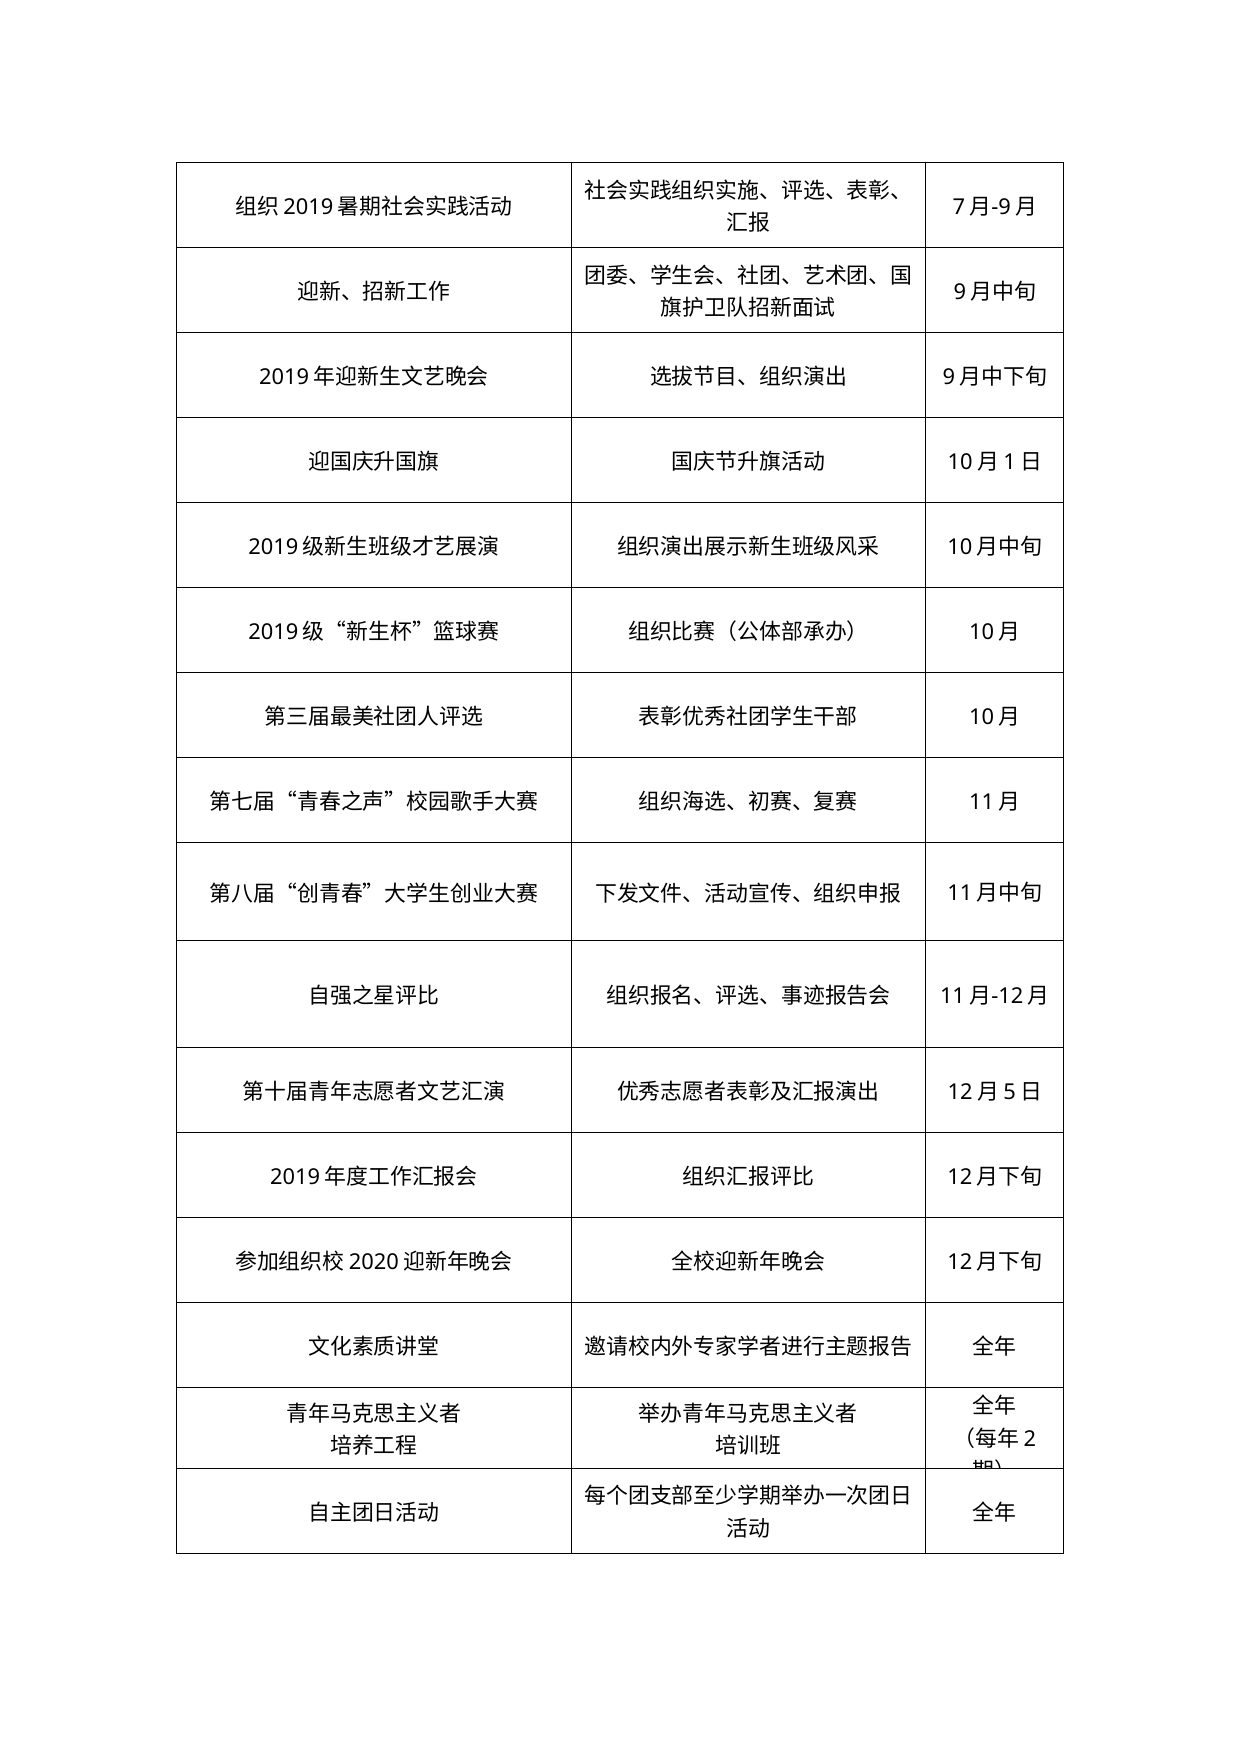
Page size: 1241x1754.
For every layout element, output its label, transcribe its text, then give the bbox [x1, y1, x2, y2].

table_cell 9月中旬 [926, 248, 1063, 332]
table_cell 表彰优秀社团学生干部 [572, 673, 925, 757]
table_cell 组织汇报评比 [572, 1133, 925, 1217]
table_cell 10月 [926, 673, 1063, 757]
table_cell 第三届最美社团人评选 [177, 673, 571, 757]
table_cell 11月 [926, 758, 1063, 842]
table_cell 第七届“青春之声”校园歌手大赛 [177, 758, 571, 842]
table_cell 2019级“新生杯”篮球赛 [177, 588, 571, 672]
table_cell 迎新、招新工作 [177, 248, 571, 332]
table_cell 组织海选、初赛、复赛 [572, 758, 925, 842]
table_cell 12月下旬 [926, 1218, 1063, 1302]
table_cell 10月 [926, 588, 1063, 672]
table_cell 第十届青年志愿者文艺汇演 [177, 1048, 571, 1132]
table_cell 举办青年马克思主义者 培训班 [572, 1388, 925, 1468]
table_cell 第八届“创青春”大学生创业大赛 [177, 843, 571, 940]
table_cell 下发文件、活动宣传、组织申报 [572, 843, 925, 940]
table_cell 7月-9月 [926, 163, 1063, 247]
table_cell 组织演出展示新生班级风采 [572, 503, 925, 587]
table_cell 迎国庆升国旗 [177, 418, 571, 502]
table_cell 2019级新生班级才艺展演 [177, 503, 571, 587]
table_cell 全校迎新年晚会 [572, 1218, 925, 1302]
table_cell 自强之星评比 [177, 941, 571, 1047]
table_cell 11月-12月 [926, 941, 1063, 1047]
table_cell 社会实践组织实施、评选、表彰、汇报 [572, 163, 925, 247]
table_cell 2019年迎新生文艺晚会 [177, 333, 571, 417]
table_cell 自主团日活动 [177, 1469, 571, 1553]
table_cell 参加组织校2020迎新年晚会 [177, 1218, 571, 1302]
table_cell 全年 [926, 1303, 1063, 1387]
table_cell 组织2019暑期社会实践活动 [177, 163, 571, 247]
table_cell 12月下旬 [926, 1133, 1063, 1217]
table_cell 11月中旬 [926, 843, 1063, 940]
table_cell 青年马克思主义者 培养工程 [177, 1388, 571, 1468]
table_cell 2019年度工作汇报会 [177, 1133, 571, 1217]
table_cell 团委、学生会、社团、艺术团、国旗护卫队招新面试 [572, 248, 925, 332]
table_cell 国庆节升旗活动 [572, 418, 925, 502]
table_cell 每个团支部至少学期举办一次团日 活动 [572, 1469, 925, 1553]
table_cell 9月中下旬 [926, 333, 1063, 417]
table_cell 组织报名、评选、事迹报告会 [572, 941, 925, 1047]
table_cell 12月5日 [926, 1048, 1063, 1132]
table_cell 优秀志愿者表彰及汇报演出 [572, 1048, 925, 1132]
table_cell 文化素质讲堂 [177, 1303, 571, 1387]
table_cell 全年 [926, 1469, 1063, 1553]
table_cell 选拔节目、组织演出 [572, 333, 925, 417]
table_cell 组织比赛（公体部承办） [572, 588, 925, 672]
table_cell 10月1日 [926, 418, 1063, 502]
table_cell 10月中旬 [926, 503, 1063, 587]
table_cell 全年 （每年2期） [926, 1388, 1063, 1468]
table_cell 邀请校内外专家学者进行主题报告 [572, 1303, 925, 1387]
